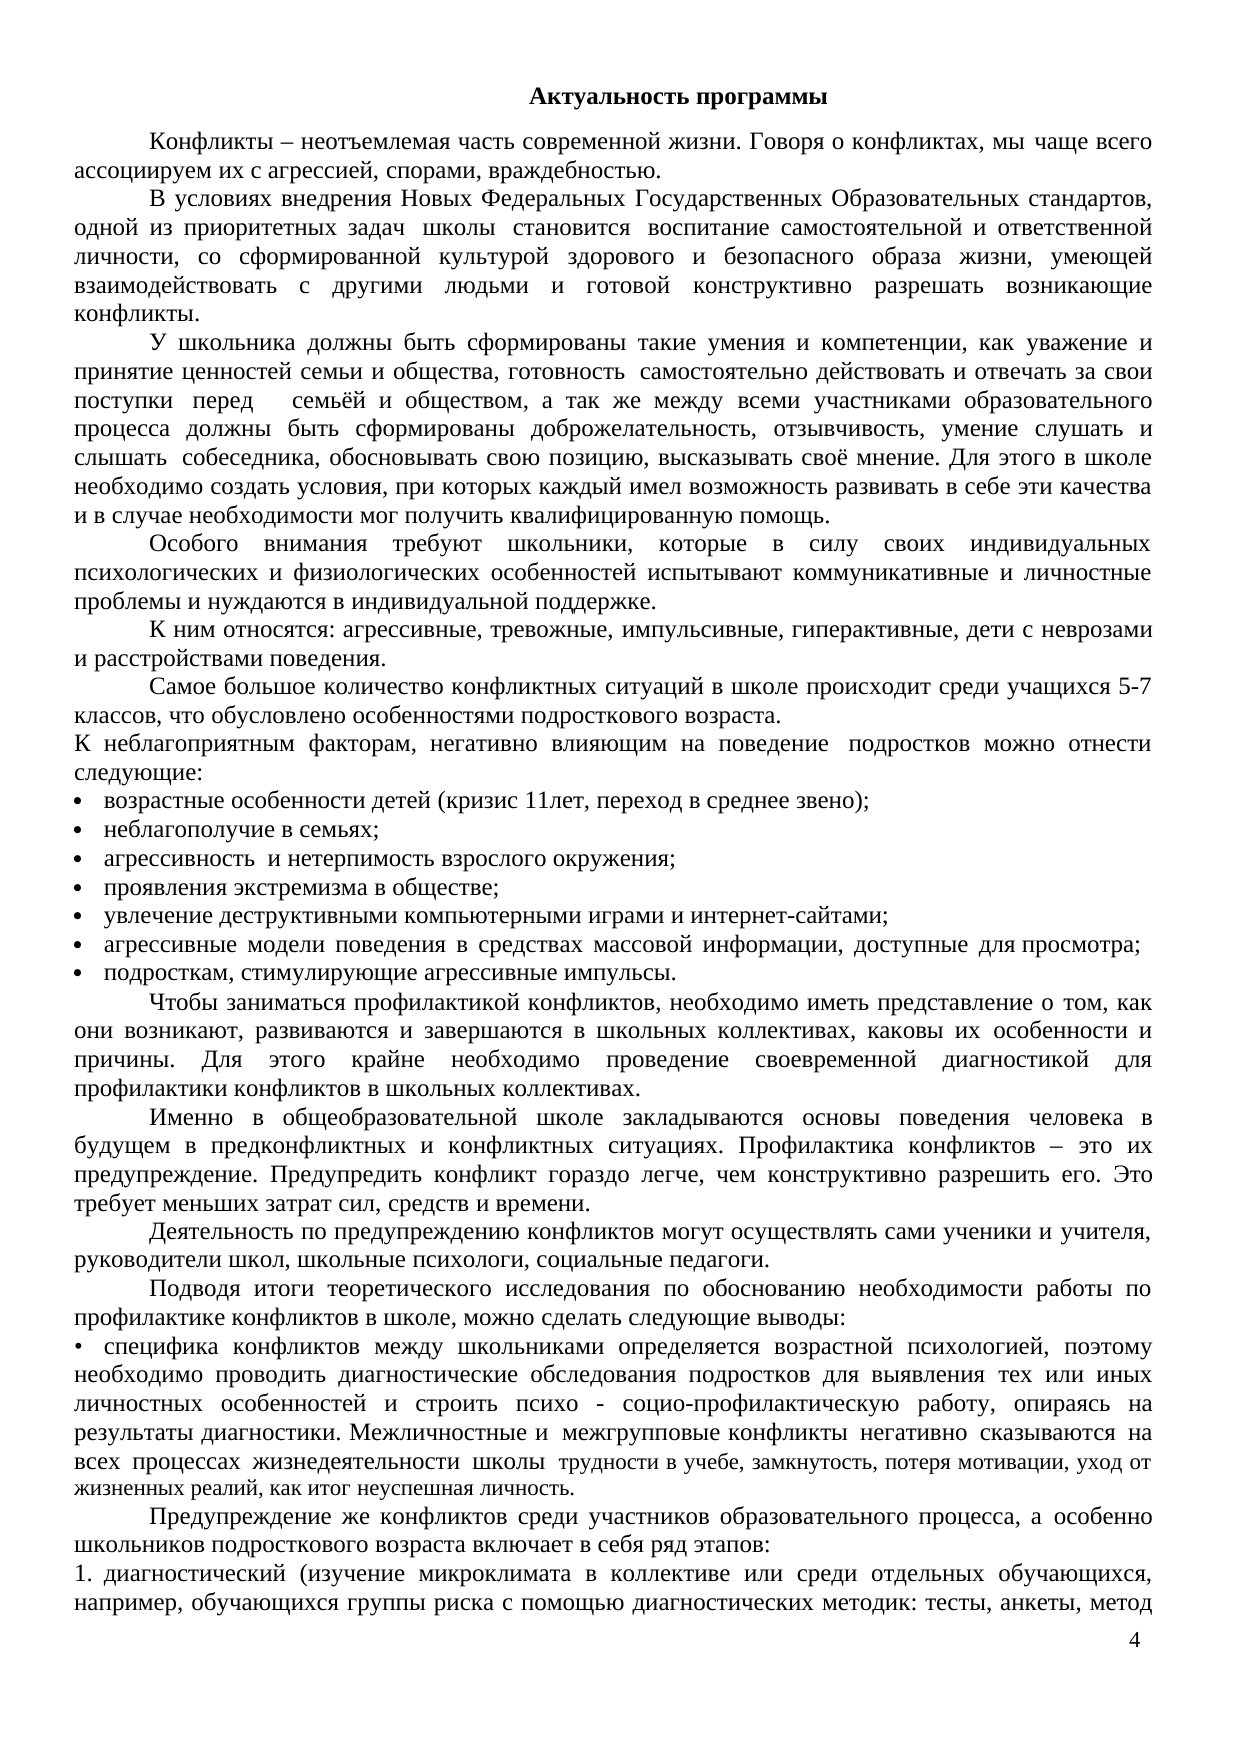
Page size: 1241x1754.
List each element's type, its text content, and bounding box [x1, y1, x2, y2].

list подросткам, стимулирующие агрессивные импульсы. [74, 958, 1194, 986]
text Конфликты – неотъемлемая часть современной жизни. Говоря о конфликтах, мы чаще всего ассоциируем их с агрессией, спорами, враждебностью. [74, 126, 1152, 183]
subtitle Актуальность программы [162, 81, 1194, 110]
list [74, 1558, 1152, 1616]
list увлечение деструктивными компьютерными играми и интернет-сайтами; [74, 901, 1194, 929]
text Деятельность по предупреждению конфликтов могут осуществлять сами ученики и учителя, руководители школ, школьные психологи, социальные педагоги. [74, 1217, 1151, 1273]
list неблагополучие в семьях; [74, 814, 1194, 843]
text В условиях внедрения Новых Федеральных Государственных Образовательных стандартов, одной из приоритетных задач школы становится воспитание самостоятельной и ответственной личности, со сформированной культурой здорового и безопасного образа жизни, умеющей взаимодействовать с другими людьми и готовой конструктивно разрешать возникающие конфликты. [74, 183, 1153, 327]
text К неблагоприятным факторам, негативно влияющим на поведение подростков можно отнести следующие: [74, 729, 1152, 785]
list агрессивность и нетерпимость взрослого окружения; [74, 843, 1194, 872]
list специфика конфликтов между школьниками определяется возрастной психологией, поэтому необходимо проводить диагностические обследования подростков для выявления тех или иных личностных особенностей и строить психо - социо-профилактическую работу, опираясь на результаты диагностики. Межличностные и межгрупповые конфликты негативно сказываются на всех процессах жизнедеятельности школы трудности в учебе, замкнутость, потеря мотивации, уход от жизненных реалий, как итог неуспешная личность. [74, 1331, 1152, 1501]
text Подводя итоги теоретического исследования по обоснованию необходимости работы по профилактике конфликтов в школе, можно сделать следующие выводы: [74, 1274, 1152, 1330]
text Особого внимания требуют школьники, которые в силу своих индивидуальных психологических и физиологических особенностей испытывают коммуникативные и личностные проблемы и нуждаются в индивидуальной поддержке. [74, 528, 1151, 615]
list проявления экстремизма в обществе; [74, 872, 1194, 901]
text Самое большое количество конфликтных ситуаций в школе происходит среди учащихся 5-7 классов, что обусловлено особенностями подросткового возраста. [74, 672, 1152, 728]
text К ним относятся: агрессивные, тревожные, импульсивные, гиперактивные, дети с неврозами и расстройствами поведения. [74, 615, 1153, 671]
list агрессивные модели поведения в средствах массовой информации, доступные для просмотра; [74, 929, 1152, 958]
list возрастные особенности детей (кризис 11лет, переход в среднее звено); [74, 786, 1194, 814]
text Чтобы заниматься профилактикой конфликтов, необходимо иметь представление о том, как они возникают, развиваются и завершаются в школьных коллективах, каковы их особенности и причины. Для этого крайне необходимо проведение своевременной диагностикой для профилактики конфликтов в школьных коллективах. [74, 987, 1152, 1102]
text У школьника должны быть сформированы такие умения и компетенции, как уважение и принятие ценностей семьи и общества, готовность самостоятельно действовать и отвечать за свои поступки перед семьёй и обществом, а так же между всеми участниками образовательного процесса должны быть сформированы доброжелательность, отзывчивость, умение слушать и слышать собеседника, обосновывать свою позицию, высказывать своё мнение. Для этого в школе необходимо создать условия, при которых каждый имел возможность развивать в себе эти качества и в случае необходимости мог получить квалифицированную помощь. [74, 327, 1153, 528]
text Именно в общеобразовательной школе закладываются основы поведения человека в будущем в предконфликтных и конфликтных ситуациях. Профилактика конфликтов – это их предупреждение. Предупредить конфликт гораздо легче, чем конструктивно разрешить его. Это требует меньших затрат сил, средств и времени. [74, 1102, 1153, 1217]
text Предупреждение же конфликтов среди участников образовательного процесса, а особенно школьников подросткового возраста включает в себя ряд этапов: [74, 1501, 1153, 1558]
